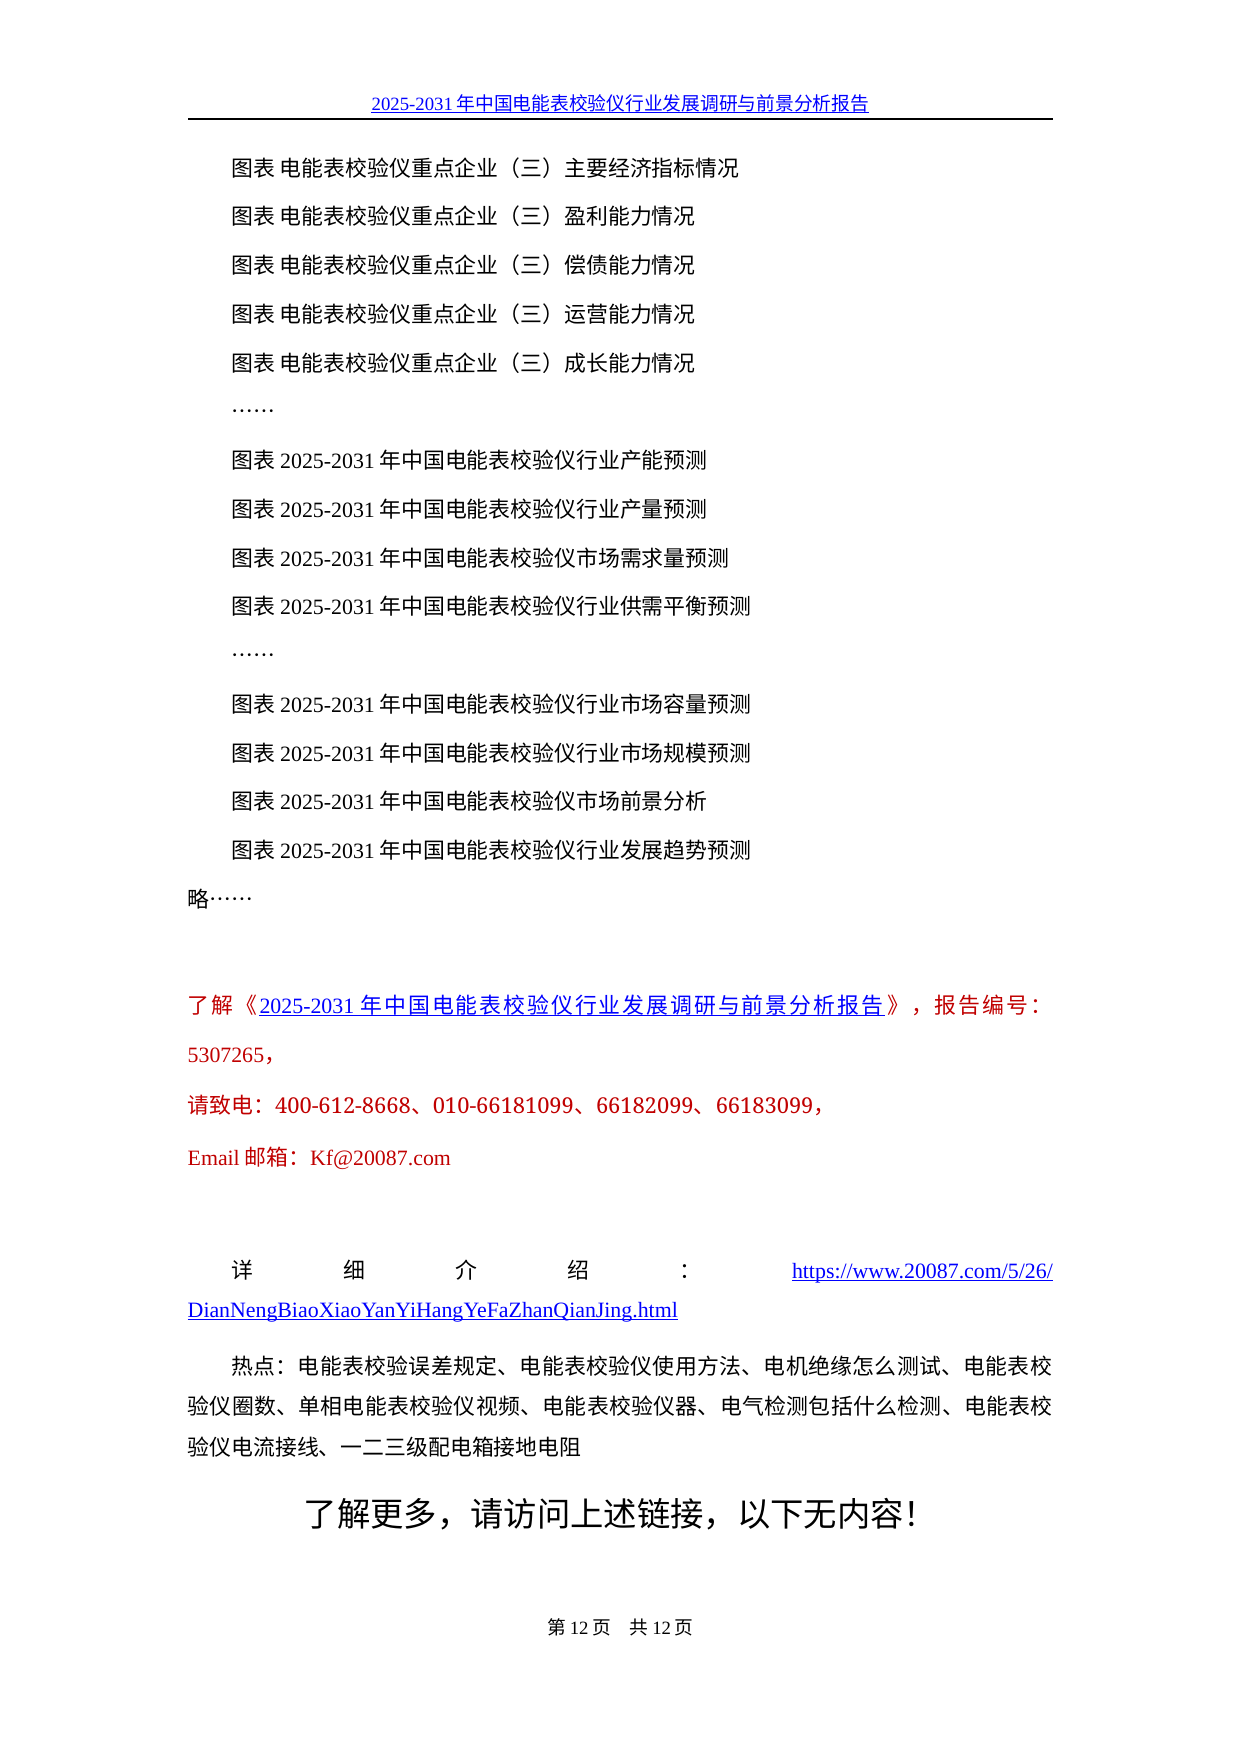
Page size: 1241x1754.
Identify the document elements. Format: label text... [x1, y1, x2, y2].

title 了解更多，请访问上述链接，以下无内容！ [187, 1479, 1053, 1544]
text Email邮箱：Kf@20087.com [187, 1140, 1053, 1172]
text 详细介绍：https://www.20087.com/5/26/DianNengBiaoXiaoYanYiHangYeFaZhanQianJing.html [187, 1253, 1053, 1326]
text 请致电：400-612-8668、010-66181099、66182099、66183099， [187, 1088, 1053, 1121]
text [187, 150, 1053, 914]
text 了解《2025-2031年中国电能表校验仪行业发展调研与前景分析报告》，报告编号：5307265， [187, 988, 1053, 1069]
text 热点：电能表校验误差规定、电能表校验仪使用方法、电机绝缘怎么测试、电能表校验仪圈数、单相电能表校验仪视频、电能表校验仪器、电气检测包括什么检测、电能表校验仪电流接线、一二三级配电箱接地电阻 [187, 1348, 1053, 1462]
